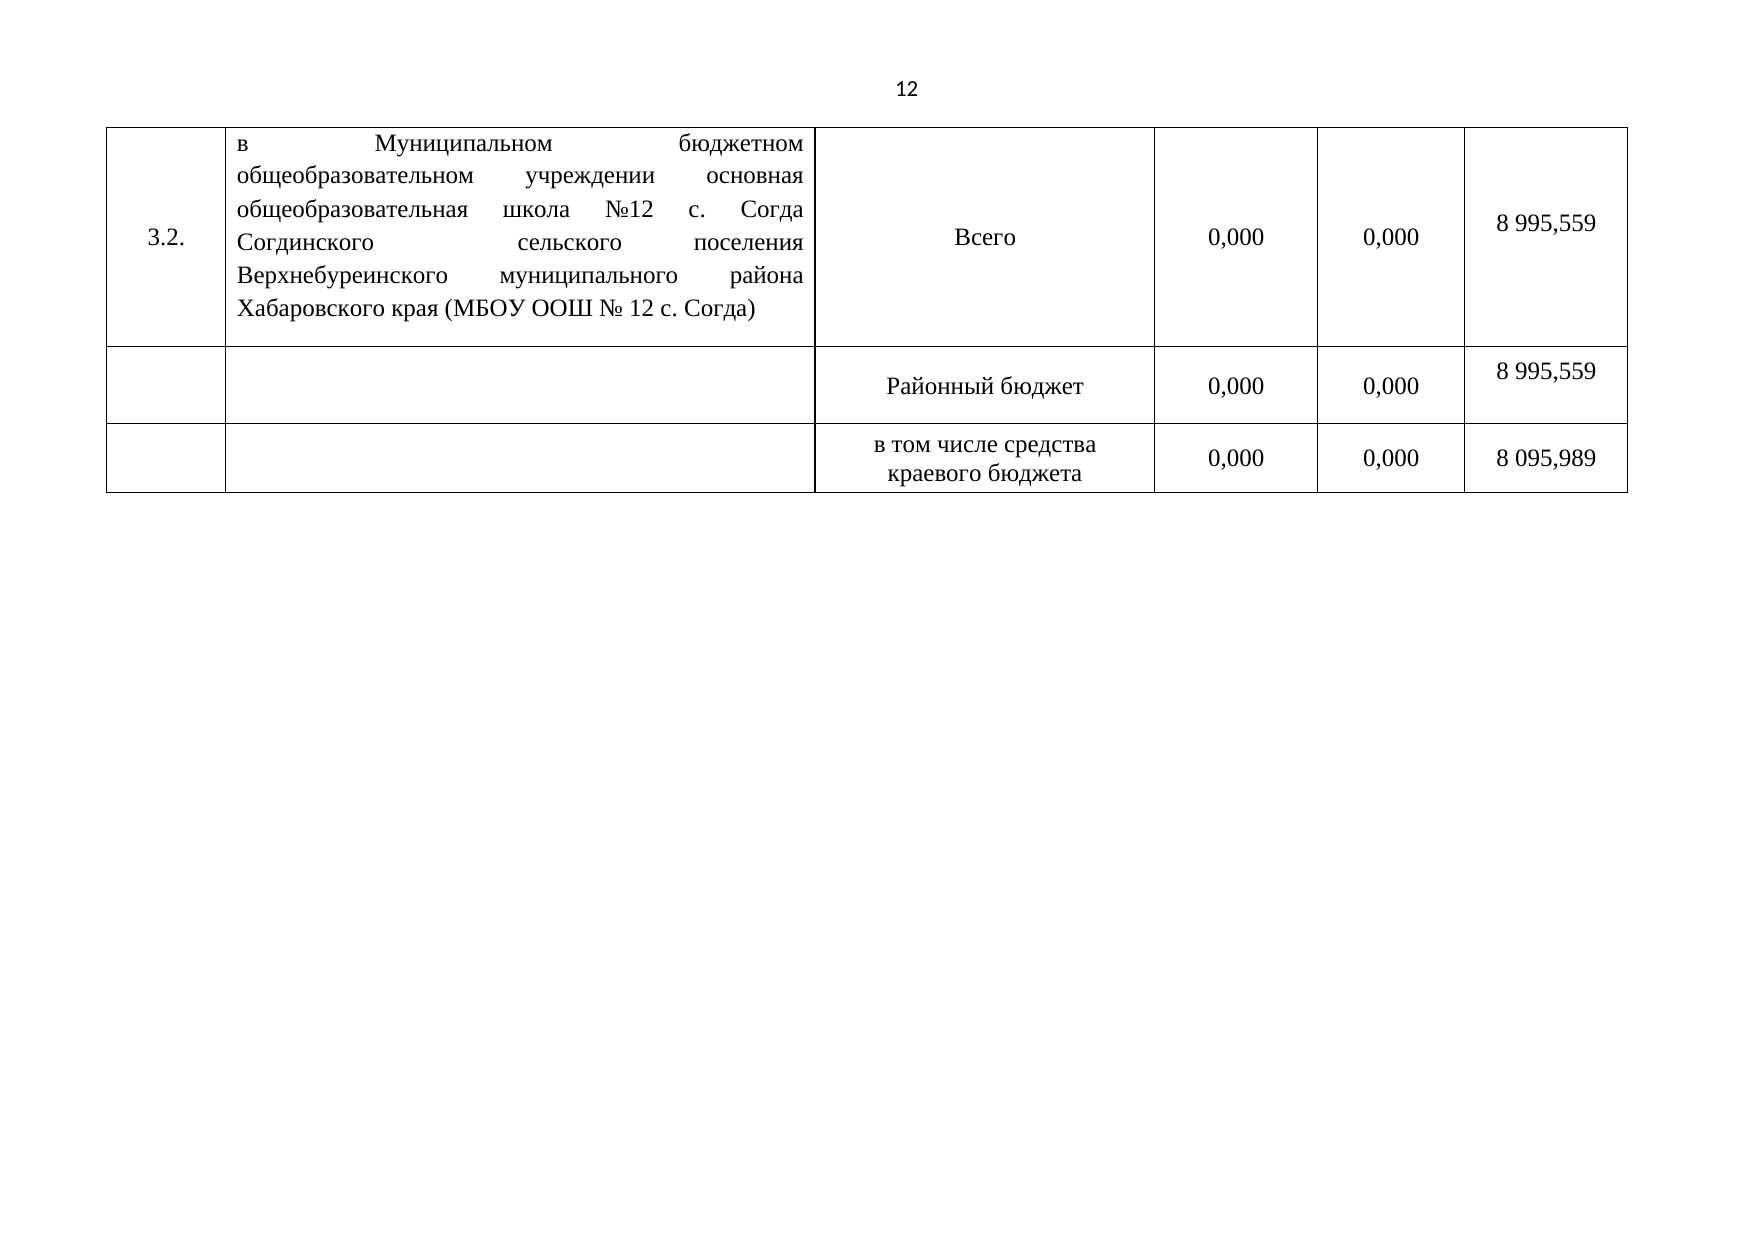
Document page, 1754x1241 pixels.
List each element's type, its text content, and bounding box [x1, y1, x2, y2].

table_cell 0,000 [1155, 347, 1317, 423]
table_cell [226, 424, 814, 492]
table_cell [107, 424, 225, 492]
table_cell 3.2. [107, 128, 225, 346]
table_cell 0,000 [1155, 128, 1317, 346]
table_cell 0,000 [1318, 424, 1464, 492]
table_cell 0,000 [1318, 128, 1464, 346]
table_cell Районный бюджет [816, 347, 1154, 423]
table_cell 8 095,989 [1465, 424, 1627, 492]
table_cell [226, 347, 814, 423]
table_cell Всего [816, 128, 1154, 346]
table_cell 0,000 [1318, 347, 1464, 423]
table_cell 8 995,559 [1465, 128, 1627, 346]
table_cell в Муниципальном бюджетном общеобразовательном учреждении основная общеобразовательная школа №12 с. Согда Согдинского сельского поселения Верхнебуреинского муниципального района Хабаровского края (МБОУ ООШ № 12 с. Согда) [226, 128, 814, 346]
table_cell в том числе средства краевого бюджета [816, 424, 1154, 492]
table_cell 8 995,559 [1465, 347, 1627, 423]
table_cell 0,000 [1155, 424, 1317, 492]
table_cell [107, 347, 225, 423]
